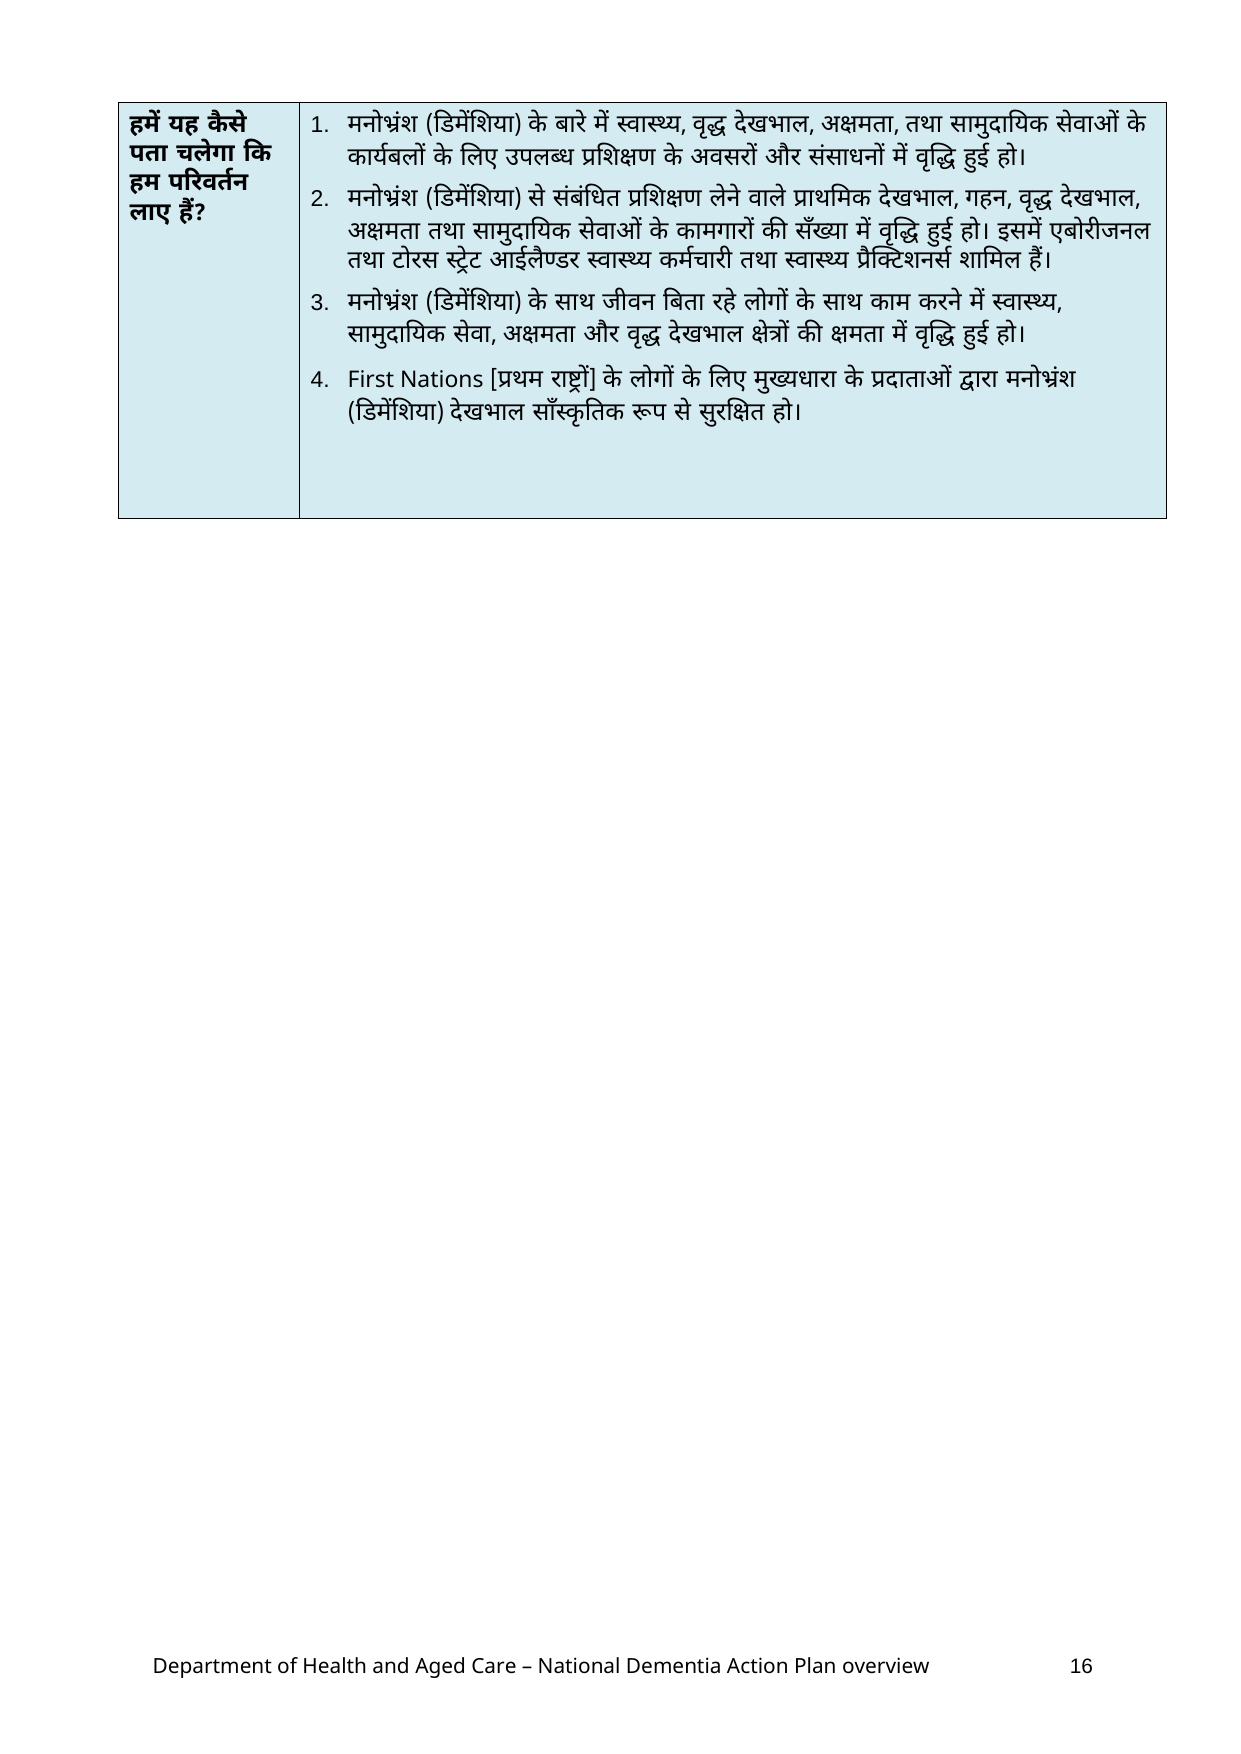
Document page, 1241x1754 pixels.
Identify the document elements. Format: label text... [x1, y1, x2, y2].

table_cell हमें यह कैसे पता चलेगा कि हम परिवर्तन लाए हैं? [119, 103, 299, 518]
table_cell मनोभ्रंश (डिमेंशिया) के बारे में स्वास्थ्य, वृद्ध देखभाल, अक्षमता, तथा सामुदायिक सेवाओं के कार्यबलों के लिए उपलब्ध प्रशिक्षण के अवसरों और संसाधनों में वृद्धि हुई हो। मनोभ्रंश (डिमेंशिया) से संबंधित प्रशिक्षण लेने वाले प्राथमिक देखभाल, गहन, वृद्ध देखभाल, अक्षमता तथा सामुदायिक सेवाओं के कामगारों की सँख्या में वृद्धि हुई हो। इसमें एबोरीजनल तथा टोरस स्ट्रेट आईलैण्डर स्वास्थ्य कर्मचारी तथा स्वास्थ्य प्रैक्टिशनर्स शामिल हैं। मनोभ्रंश (डिमेंशिया) के साथ जीवन बिता रहे लोगों के साथ काम करने में स्वास्थ्य, सामुदायिक सेवा, अक्षमता और वृद्ध देखभाल क्षेत्रों की क्षमता में वृद्धि हुई हो। First Nations [प्रथम राष्ट्रों] के लोगों के लिए मुख्यधारा के प्रदाताओं द्वारा मनोभ्रंश (डिमेंशिया) देखभाल साँस्कृतिक रूप से सुरक्षित हो। [300, 103, 1166, 518]
